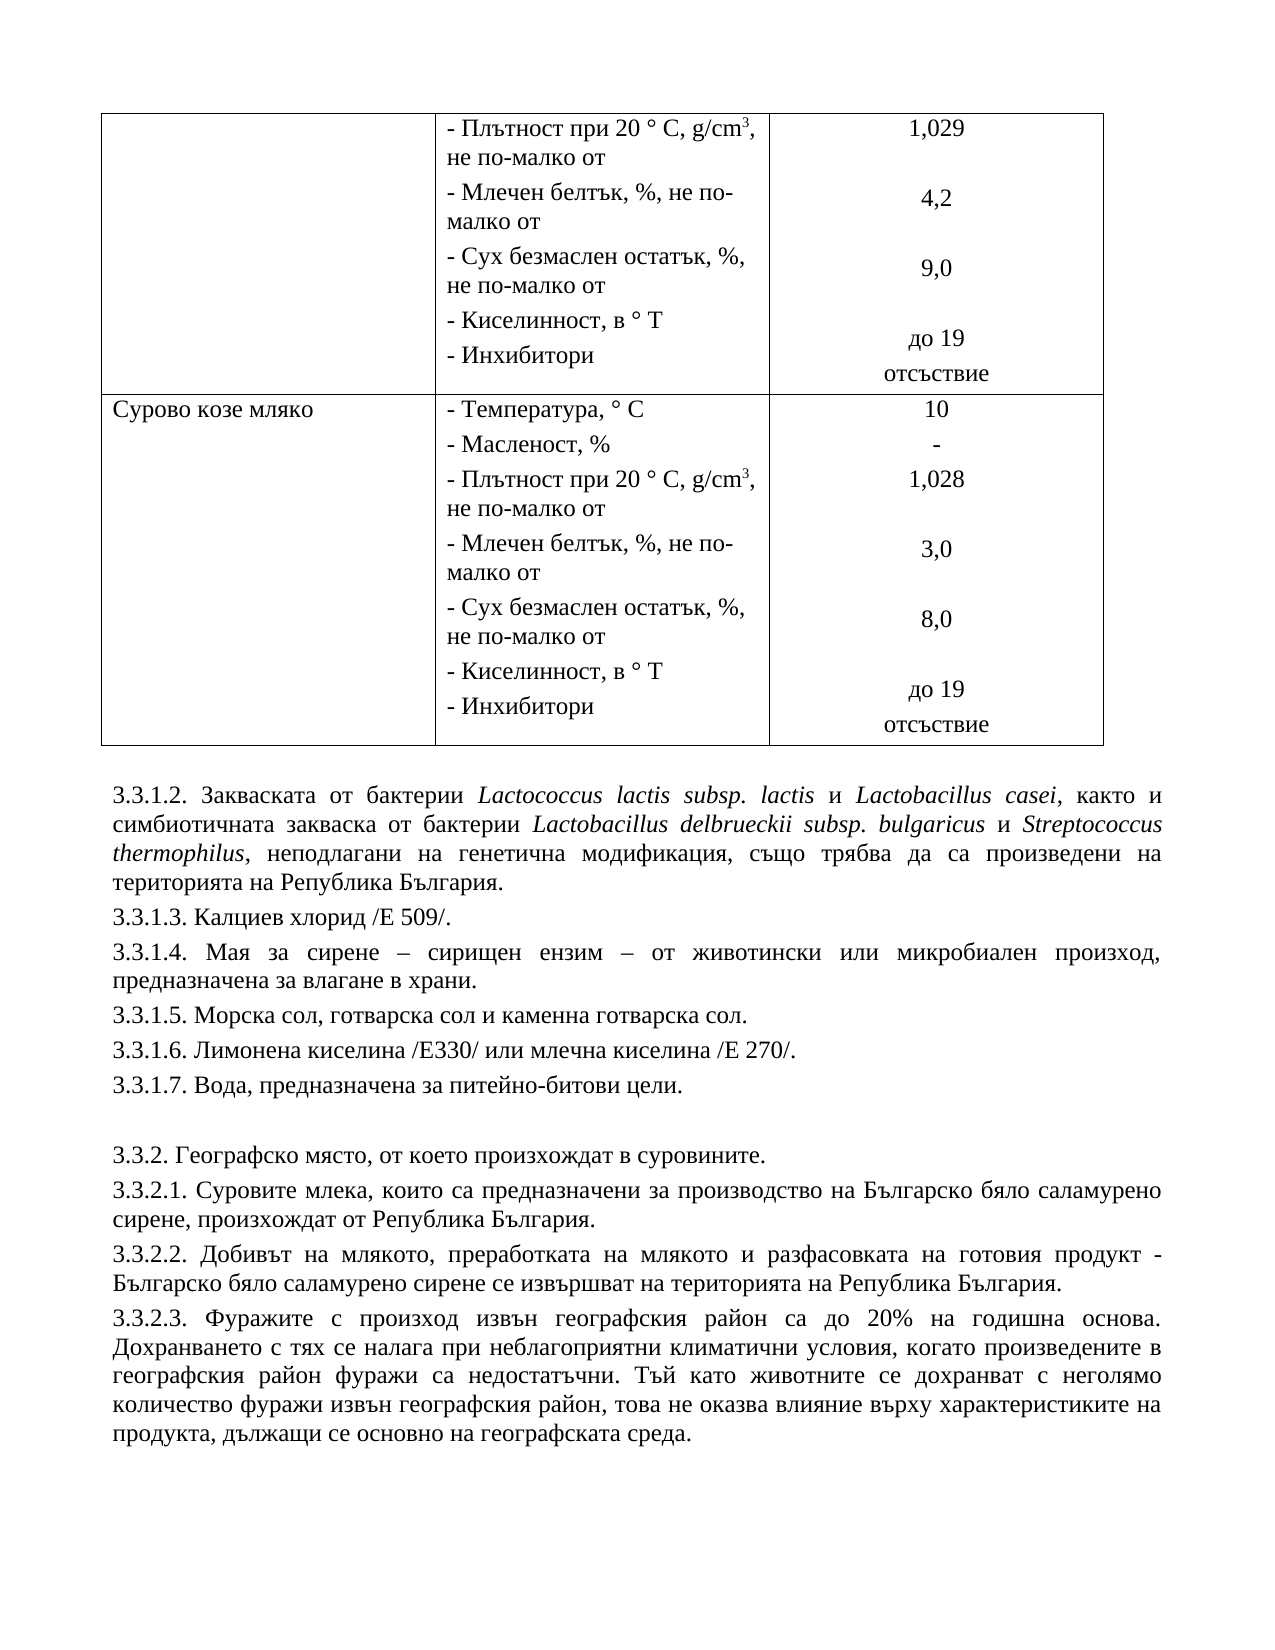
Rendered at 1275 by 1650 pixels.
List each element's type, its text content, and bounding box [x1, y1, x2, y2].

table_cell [102, 114, 435, 393]
text 3.3.1.7. Вода, предназначена за питейно-битови цели. [112, 1071, 1162, 1099]
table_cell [770, 114, 1103, 393]
text 3.3.1.3. Калциев хлорид /Е 509/. [112, 902, 1162, 931]
table_cell Сурово козе мляко [102, 395, 435, 744]
text 3.3.1.4. Мая за сирене – сирищен ензим – от животински или микробиален произход, предназначена за влагане в храни. [112, 937, 1162, 994]
text 3.3.2.3. Фуражите с произход извън географския район са до 20% на годишна основа. Дохранването с тях се налага при неблагоприятни климатични условия, когато произведените в географския район фуражи са недостатъчни. Тъй като животните се дохранват с неголямо количество фуражи извън географския район, това не оказва влияние върху характеристиките на продукта, дължащи се основно на географската среда. [112, 1303, 1162, 1447]
table_cell 10 - 1,028 3,0 8,0 до 19 отсъствие [770, 395, 1103, 744]
text 3.3.2.2. Добивът на млякото, преработката на млякото и разфасовката на готовия продукт - Българско бяло саламурено сирене се извършват на територията на Република България. [112, 1239, 1162, 1297]
text 3.3.2.1. Суровите млека, които са предназначени за производство на Българско бяло саламурено сирене, произхождат от Република България. [112, 1176, 1162, 1233]
text 3.3.2. Географско място, от което произхождат в суровините. [112, 1141, 1162, 1169]
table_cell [436, 114, 769, 393]
text 3.3.1.5. Морска сол, готварска сол и каменна готварска сол. [112, 1001, 1162, 1029]
text 3.3.1.2. Закваската от бактерии Lactococcus lactis subsp. lactis и Lactobacillus casei, както и симбиотичната закваска от бактерии Lactobacillus delbrueckii subsp. bulgaricus и Streptococcus thermophilus, неподлагани на генетична модификация, също трябва да са произведени на територията на Република България. [112, 781, 1162, 896]
text 3.3.1.6. Лимонена киселина /Е330/ или млечна киселина /Е 270/. [112, 1036, 1162, 1064]
